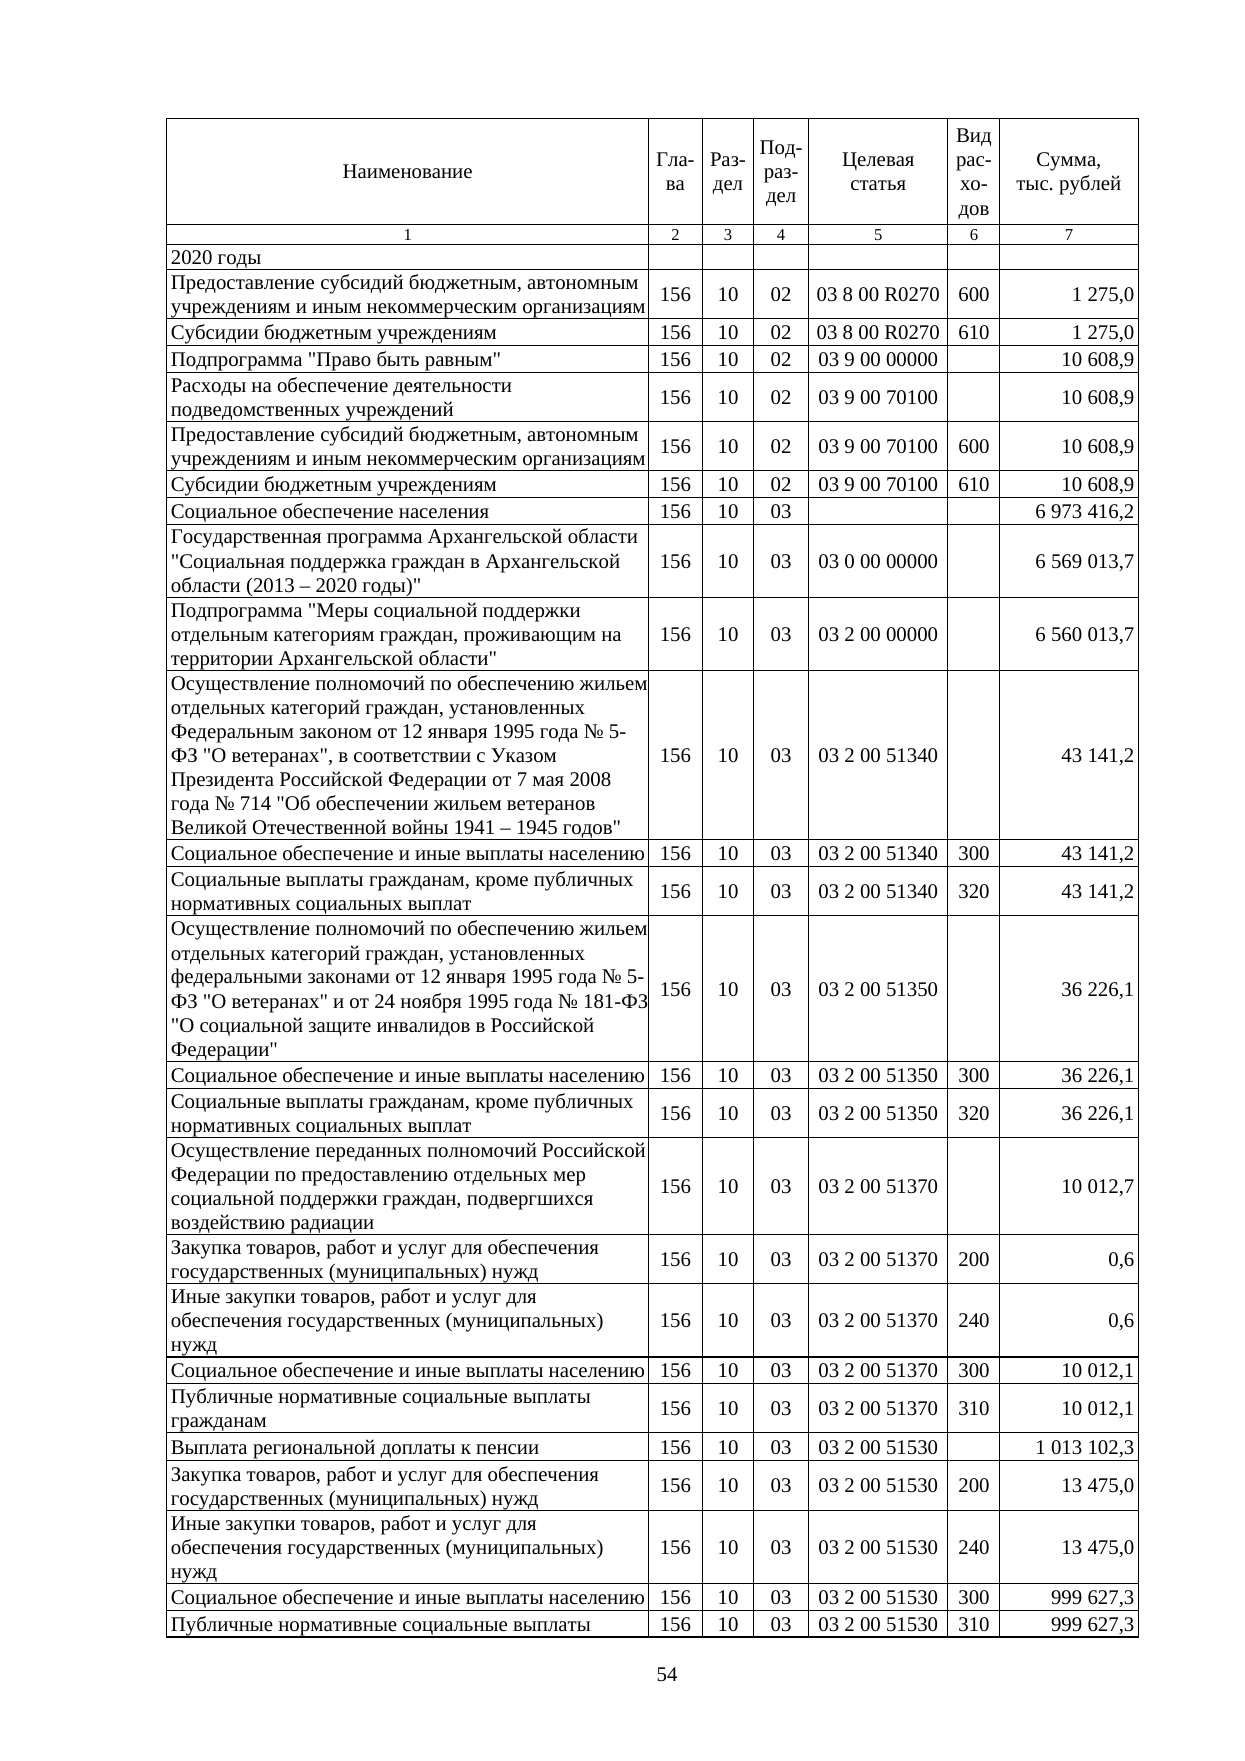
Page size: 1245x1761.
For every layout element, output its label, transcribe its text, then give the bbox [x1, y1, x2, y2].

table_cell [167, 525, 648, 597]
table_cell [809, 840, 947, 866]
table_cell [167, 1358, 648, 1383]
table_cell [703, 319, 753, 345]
table_cell 2 [649, 225, 702, 244]
table_header Целевая статья [809, 119, 947, 223]
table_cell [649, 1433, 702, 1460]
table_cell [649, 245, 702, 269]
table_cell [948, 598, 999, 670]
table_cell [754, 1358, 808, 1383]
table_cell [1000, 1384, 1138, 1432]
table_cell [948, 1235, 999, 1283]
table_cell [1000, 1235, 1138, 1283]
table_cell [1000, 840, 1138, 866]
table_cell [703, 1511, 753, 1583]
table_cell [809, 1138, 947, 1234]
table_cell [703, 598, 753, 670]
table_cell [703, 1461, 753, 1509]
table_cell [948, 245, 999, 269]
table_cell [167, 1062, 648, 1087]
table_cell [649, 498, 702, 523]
table_cell 6 [948, 225, 999, 244]
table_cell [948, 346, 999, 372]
table_header Гла- ва [649, 119, 702, 223]
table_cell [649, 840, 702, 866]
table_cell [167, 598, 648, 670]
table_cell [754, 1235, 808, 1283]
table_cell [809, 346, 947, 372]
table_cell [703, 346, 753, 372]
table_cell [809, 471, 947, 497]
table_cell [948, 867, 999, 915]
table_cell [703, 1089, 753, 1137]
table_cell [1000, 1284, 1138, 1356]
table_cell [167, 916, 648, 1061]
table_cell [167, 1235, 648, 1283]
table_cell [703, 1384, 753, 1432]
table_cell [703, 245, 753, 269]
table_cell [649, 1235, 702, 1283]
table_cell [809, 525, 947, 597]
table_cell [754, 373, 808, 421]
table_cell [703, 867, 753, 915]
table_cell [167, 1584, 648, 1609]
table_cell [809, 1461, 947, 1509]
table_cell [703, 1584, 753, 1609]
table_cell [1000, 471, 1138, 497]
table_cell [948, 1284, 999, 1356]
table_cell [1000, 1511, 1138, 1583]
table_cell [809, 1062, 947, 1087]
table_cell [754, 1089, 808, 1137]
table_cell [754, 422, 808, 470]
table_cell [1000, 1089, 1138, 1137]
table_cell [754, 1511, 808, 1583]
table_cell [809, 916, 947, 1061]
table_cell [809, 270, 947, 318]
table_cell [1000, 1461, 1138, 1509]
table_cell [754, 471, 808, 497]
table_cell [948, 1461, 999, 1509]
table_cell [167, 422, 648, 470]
table_cell 1 [167, 225, 648, 244]
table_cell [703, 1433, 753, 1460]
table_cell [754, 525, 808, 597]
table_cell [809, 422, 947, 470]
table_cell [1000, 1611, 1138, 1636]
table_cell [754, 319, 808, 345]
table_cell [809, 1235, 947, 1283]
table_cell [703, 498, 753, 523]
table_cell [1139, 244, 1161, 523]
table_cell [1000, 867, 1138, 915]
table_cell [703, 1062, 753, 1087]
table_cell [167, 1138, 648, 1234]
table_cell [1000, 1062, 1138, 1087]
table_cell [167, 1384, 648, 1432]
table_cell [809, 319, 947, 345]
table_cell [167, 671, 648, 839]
table_cell 4 [754, 225, 808, 244]
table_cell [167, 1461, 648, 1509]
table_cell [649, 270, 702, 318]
table_cell 7 [1000, 225, 1138, 244]
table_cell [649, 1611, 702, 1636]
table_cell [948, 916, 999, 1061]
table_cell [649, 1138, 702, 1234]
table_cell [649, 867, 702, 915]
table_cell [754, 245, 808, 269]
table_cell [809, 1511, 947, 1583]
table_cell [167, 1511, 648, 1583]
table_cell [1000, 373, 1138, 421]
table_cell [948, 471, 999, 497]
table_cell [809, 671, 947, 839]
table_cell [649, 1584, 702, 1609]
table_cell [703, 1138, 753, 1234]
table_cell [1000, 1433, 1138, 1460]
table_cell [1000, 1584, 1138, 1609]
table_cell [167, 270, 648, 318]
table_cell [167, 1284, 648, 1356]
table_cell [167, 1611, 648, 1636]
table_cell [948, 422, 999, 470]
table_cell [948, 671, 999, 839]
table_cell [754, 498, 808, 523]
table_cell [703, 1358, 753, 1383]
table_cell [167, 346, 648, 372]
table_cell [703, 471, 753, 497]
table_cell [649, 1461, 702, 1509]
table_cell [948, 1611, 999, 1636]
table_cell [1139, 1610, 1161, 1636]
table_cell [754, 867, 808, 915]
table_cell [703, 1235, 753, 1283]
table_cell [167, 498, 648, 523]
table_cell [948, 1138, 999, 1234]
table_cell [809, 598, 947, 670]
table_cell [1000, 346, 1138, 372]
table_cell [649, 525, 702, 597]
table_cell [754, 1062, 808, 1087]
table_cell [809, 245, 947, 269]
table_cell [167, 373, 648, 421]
table_header Под- раз- дел [754, 119, 808, 223]
table_cell 5 [809, 225, 947, 244]
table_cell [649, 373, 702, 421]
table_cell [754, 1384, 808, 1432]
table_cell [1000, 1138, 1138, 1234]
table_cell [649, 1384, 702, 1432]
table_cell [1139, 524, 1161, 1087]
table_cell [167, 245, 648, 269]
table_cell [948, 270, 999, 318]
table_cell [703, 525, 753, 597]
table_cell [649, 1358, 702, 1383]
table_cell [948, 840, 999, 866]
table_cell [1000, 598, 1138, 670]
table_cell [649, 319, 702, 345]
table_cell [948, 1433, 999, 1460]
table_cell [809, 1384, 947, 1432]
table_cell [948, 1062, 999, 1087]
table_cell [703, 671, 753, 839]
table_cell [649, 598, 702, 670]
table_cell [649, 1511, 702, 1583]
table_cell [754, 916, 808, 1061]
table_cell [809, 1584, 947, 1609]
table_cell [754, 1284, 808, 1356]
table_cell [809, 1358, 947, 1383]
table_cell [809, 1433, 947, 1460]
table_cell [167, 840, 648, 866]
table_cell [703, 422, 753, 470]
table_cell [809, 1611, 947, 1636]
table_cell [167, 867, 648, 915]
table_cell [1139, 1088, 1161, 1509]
table_header Наименование [167, 119, 648, 223]
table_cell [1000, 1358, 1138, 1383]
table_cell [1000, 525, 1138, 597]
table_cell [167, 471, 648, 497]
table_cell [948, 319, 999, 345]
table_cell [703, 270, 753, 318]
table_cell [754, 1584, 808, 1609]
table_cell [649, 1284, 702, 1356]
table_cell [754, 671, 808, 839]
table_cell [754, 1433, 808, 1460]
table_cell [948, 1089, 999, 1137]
table_header Вид рас- хо- дов [948, 119, 999, 223]
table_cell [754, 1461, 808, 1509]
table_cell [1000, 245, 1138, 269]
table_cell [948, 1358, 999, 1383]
table_cell 3 [703, 225, 753, 244]
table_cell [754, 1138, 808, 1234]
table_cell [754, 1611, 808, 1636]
table_cell [1139, 224, 1161, 244]
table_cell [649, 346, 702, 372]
table_header [1139, 118, 1161, 223]
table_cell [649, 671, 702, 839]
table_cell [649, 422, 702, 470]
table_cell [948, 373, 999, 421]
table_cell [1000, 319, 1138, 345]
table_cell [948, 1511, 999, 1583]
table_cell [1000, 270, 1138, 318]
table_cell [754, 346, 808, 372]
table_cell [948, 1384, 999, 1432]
table_header Раз- дел [703, 119, 753, 223]
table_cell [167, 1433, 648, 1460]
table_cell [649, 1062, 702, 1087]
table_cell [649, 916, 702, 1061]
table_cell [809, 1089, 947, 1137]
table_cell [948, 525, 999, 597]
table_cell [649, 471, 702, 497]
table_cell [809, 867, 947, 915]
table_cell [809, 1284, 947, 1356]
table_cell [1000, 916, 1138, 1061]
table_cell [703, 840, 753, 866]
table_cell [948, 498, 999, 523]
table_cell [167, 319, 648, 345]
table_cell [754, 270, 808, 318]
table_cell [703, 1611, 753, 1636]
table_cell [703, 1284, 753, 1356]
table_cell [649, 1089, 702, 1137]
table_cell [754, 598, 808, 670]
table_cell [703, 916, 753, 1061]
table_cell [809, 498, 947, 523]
table_header Сумма, тыс. рублей [1000, 119, 1138, 223]
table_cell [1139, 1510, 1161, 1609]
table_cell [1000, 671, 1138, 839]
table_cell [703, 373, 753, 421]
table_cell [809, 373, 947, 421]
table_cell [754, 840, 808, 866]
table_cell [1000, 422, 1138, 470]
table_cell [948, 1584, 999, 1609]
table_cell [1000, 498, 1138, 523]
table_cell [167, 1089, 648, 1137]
